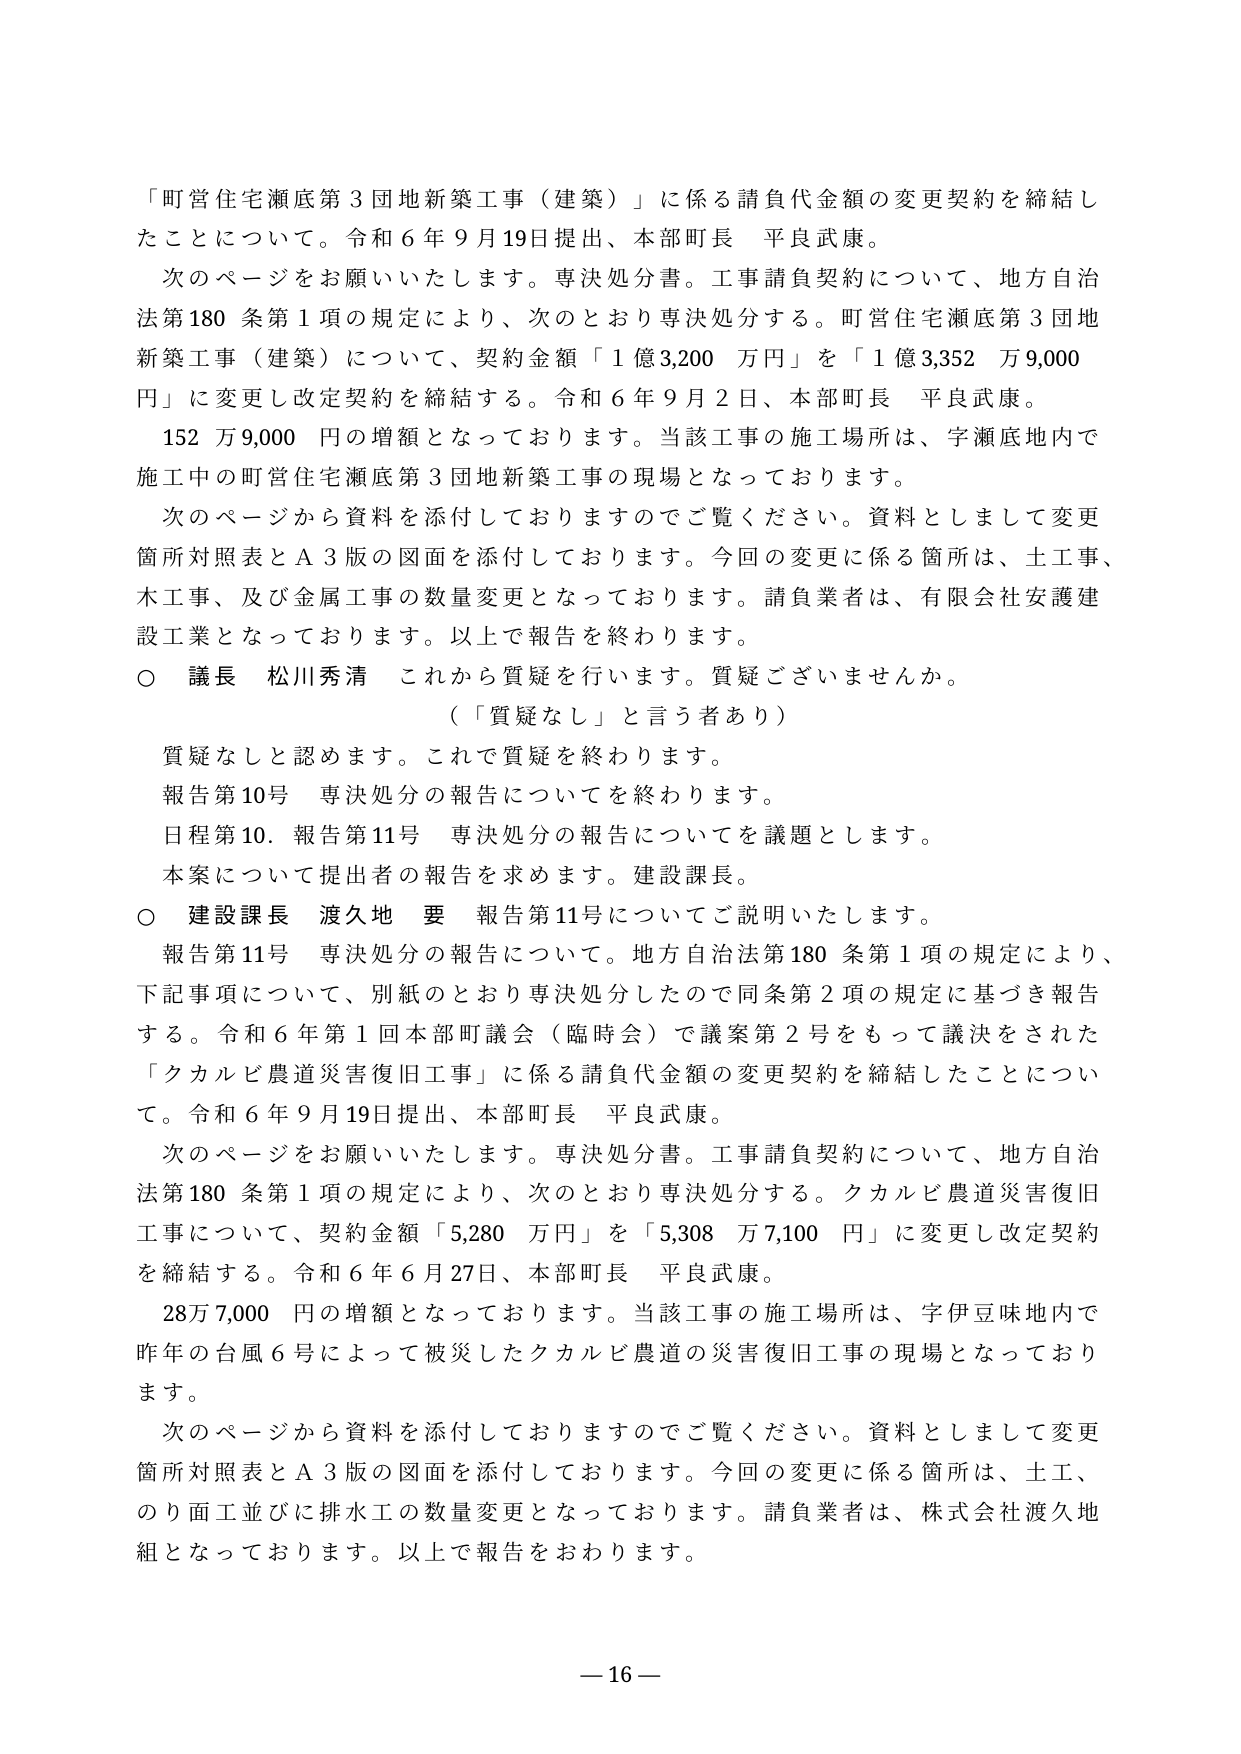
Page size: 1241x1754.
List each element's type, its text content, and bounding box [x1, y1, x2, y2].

text 28万7,000円の増額となっております。当該工事の施工場所は、字伊豆味地内で昨年の台風６号によって被災したクカルビ農道の災害復旧工事の現場となっております。 [136, 1292, 1104, 1411]
text 次のページから資料を添付しておりますのでご覧ください。資料としまして変更箇所対照表とＡ３版の図面を添付しております。今回の変更に係る箇所は、土工、のり面工並びに排水工の数量変更となっております。請負業者は、株式会社渡久地組となっております。以上で報告をおわります。 [136, 1411, 1104, 1570]
text 質疑なしと認めます。これで質疑を終わります。 [136, 735, 1104, 774]
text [136, 178, 1104, 257]
text 次のページから資料を添付しておりますのでご覧ください。資料としまして変更箇所対照表とＡ３版の図面を添付しております。今回の変更に係る箇所は、土工事、木工事、及び金属工事の数量変更となっております。請負業者は、有限会社安護建設工業となっております。以上で報告を終わります。 [136, 496, 1104, 655]
text （「質疑なし」と言う者あり） [136, 695, 1104, 735]
text ○ 議長 松川秀清 これから質疑を行います。質疑ございませんか。 [136, 655, 1104, 695]
text 152万9,000円の増額となっております。当該工事の施工場所は、字瀬底地内で施工中の町営住宅瀬底第３団地新築工事の現場となっております。 [136, 416, 1104, 496]
text 次のページをお願いいたします。専決処分書。工事請負契約について、地方自治法第180条第１項の規定により、次のとおり専決処分する。町営住宅瀬底第３団地新築工事（建築）について、契約金額「１億3,200万円」を「１億3,352万9,000円」に変更し改定契約を締結する。令和６年９月２日、本部町長 平良武康。 [136, 257, 1104, 416]
text 次のページをお願いいたします。専決処分書。工事請負契約について、地方自治法第180条第１項の規定により、次のとおり専決処分する。クカルビ農道災害復旧工事について、契約金額「5,280万円」を「5,308万7,100円」に変更し改定契約を締結する。令和６年６月27日、本部町長 平良武康。 [136, 1133, 1104, 1292]
text 日程第10．報告第11号 専決処分の報告についてを議題とします。 [136, 814, 1104, 854]
text 本案について提出者の報告を求めます。建設課長。 [136, 854, 1104, 894]
text 報告第11号 専決処分の報告について。地方自治法第180条第１項の規定により、下記事項について、別紙のとおり専決処分したので同条第２項の規定に基づき報告する。令和６年第１回本部町議会（臨時会）で議案第２号をもって議決をされた「クカルビ農道災害復旧工事」に係る請負代金額の変更契約を締結したことについて。令和６年９月19日提出、本部町長 平良武康。 [136, 934, 1104, 1133]
text ○ 建設課長 渡久地 要 報告第11号についてご説明いたします。 [136, 894, 1104, 934]
text 報告第10号 専決処分の報告についてを終わります。 [136, 774, 1104, 814]
